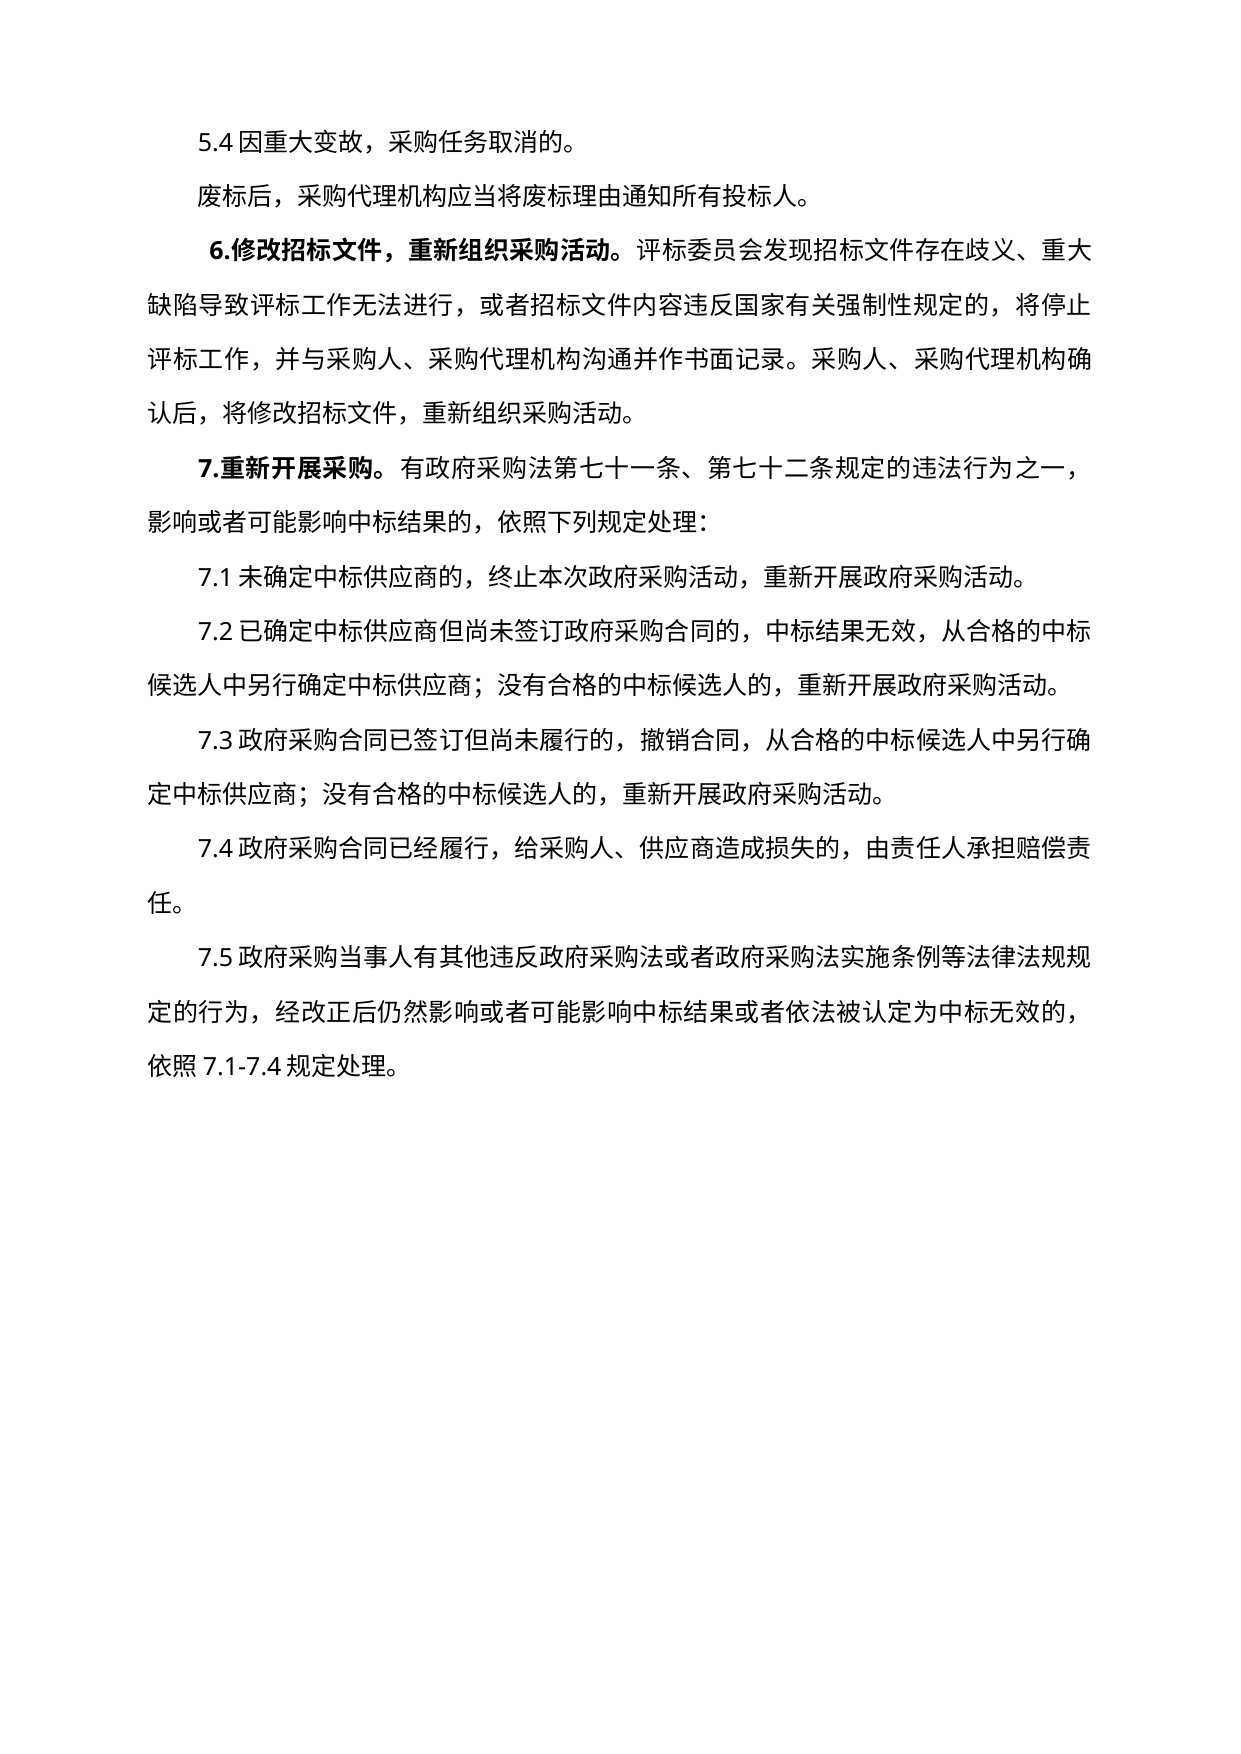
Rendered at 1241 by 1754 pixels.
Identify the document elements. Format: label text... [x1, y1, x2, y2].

text 7.重新开展采购。有政府采购法第七十一条、第七十二条规定的违法行为之一，影响或者可能影响中标结果的，依照下列规定处理： [148, 448, 1093, 539]
text 7.4政府采购合同已经履行，给采购人、供应商造成损失的，由责任人承担赔偿责任。 [148, 829, 1093, 919]
text 7.5政府采购当事人有其他违反政府采购法或者政府采购法实施条例等法律法规规定的行为，经改正后仍然影响或者可能影响中标结果或者依法被认定为中标无效的，依照7.1-7.4规定处理。 [148, 938, 1093, 1083]
text 7.3政府采购合同已签订但尚未履行的，撤销合同，从合格的中标候选人中另行确定中标供应商；没有合格的中标候选人的，重新开展政府采购活动。 [148, 720, 1093, 811]
text 5.4因重大变故，采购任务取消的。 [148, 122, 1093, 158]
text 7.1未确定中标供应商的，终止本次政府采购活动，重新开展政府采购活动。 [148, 557, 1093, 593]
text 7.2已确定中标供应商但尚未签订政府采购合同的，中标结果无效，从合格的中标候选人中另行确定中标供应商；没有合格的中标候选人的，重新开展政府采购活动。 [148, 611, 1093, 702]
text 废标后，采购代理机构应当将废标理由通知所有投标人。 [148, 176, 1093, 213]
text 6.修改招标文件，重新组织采购活动。评标委员会发现招标文件存在歧义、重大缺陷导致评标工作无法进行，或者招标文件内容违反国家有关强制性规定的，将停止评标工作，并与采购人、采购代理机构沟通并作书面记录。采购人、采购代理机构确认后，将修改招标文件，重新组织采购活动。 [148, 231, 1093, 430]
